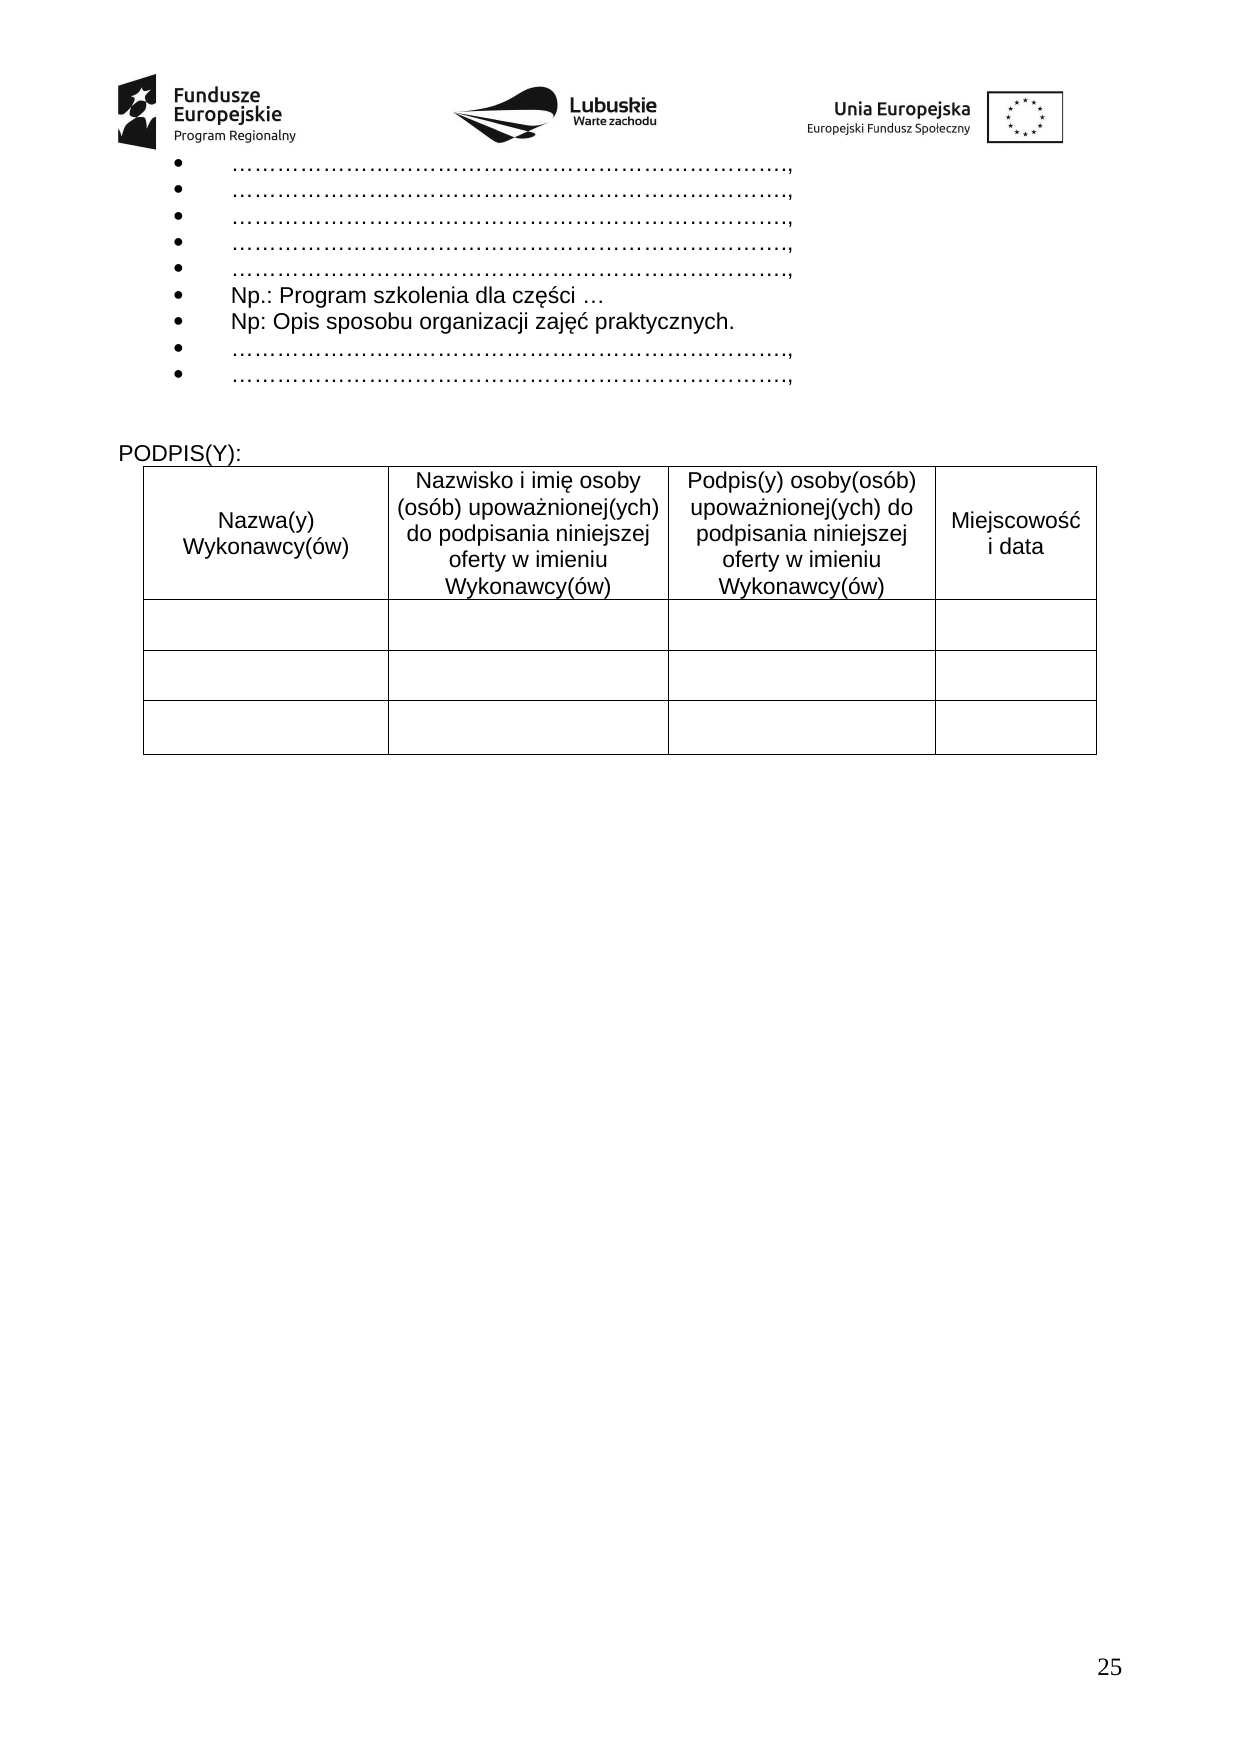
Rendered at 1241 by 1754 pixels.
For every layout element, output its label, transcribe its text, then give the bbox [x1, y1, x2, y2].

table_header Nazwa(y) Wykonawcy(ów) [144, 467, 388, 599]
table_cell [144, 600, 388, 649]
table_cell [389, 651, 668, 700]
list Np.: Program szkolenia dla części … [174, 282, 1122, 308]
list ………………………………………………………………., [174, 255, 1122, 282]
table_header Miejscowość i data [936, 467, 1096, 599]
table_cell [669, 701, 935, 754]
list ………………………………………………………………., [174, 229, 1122, 255]
table_cell [144, 651, 388, 700]
list ………………………………………………………………., [174, 176, 1122, 203]
table_cell [936, 651, 1096, 700]
list ………………………………………………………………., [174, 203, 1122, 229]
table_cell [669, 600, 935, 649]
table_header Podpis(y) osoby(osób) upoważnionej(ych) do podpisania niniejszej oferty w imieniu Wykonawcy(ów) [669, 467, 935, 599]
list ………………………………………………………………., [174, 150, 1122, 176]
table_cell [389, 600, 668, 649]
table_cell [144, 701, 388, 754]
table_cell [936, 701, 1096, 754]
list ………………………………………………………………., [174, 334, 1122, 361]
list ………………………………………………………………., [174, 361, 1122, 387]
list Np: Opis sposobu organizacji zajęć praktycznych. [174, 308, 1122, 334]
picture [118, 73, 1064, 150]
table_cell [389, 701, 668, 754]
table_header Nazwisko i imię osoby (osób) upoważnionej(ych) do podpisania niniejszej oferty w imieniu Wykonawcy(ów) [389, 467, 668, 599]
text PODPIS(Y): [118, 440, 1122, 466]
table_cell [669, 651, 935, 700]
table_cell [936, 600, 1096, 649]
